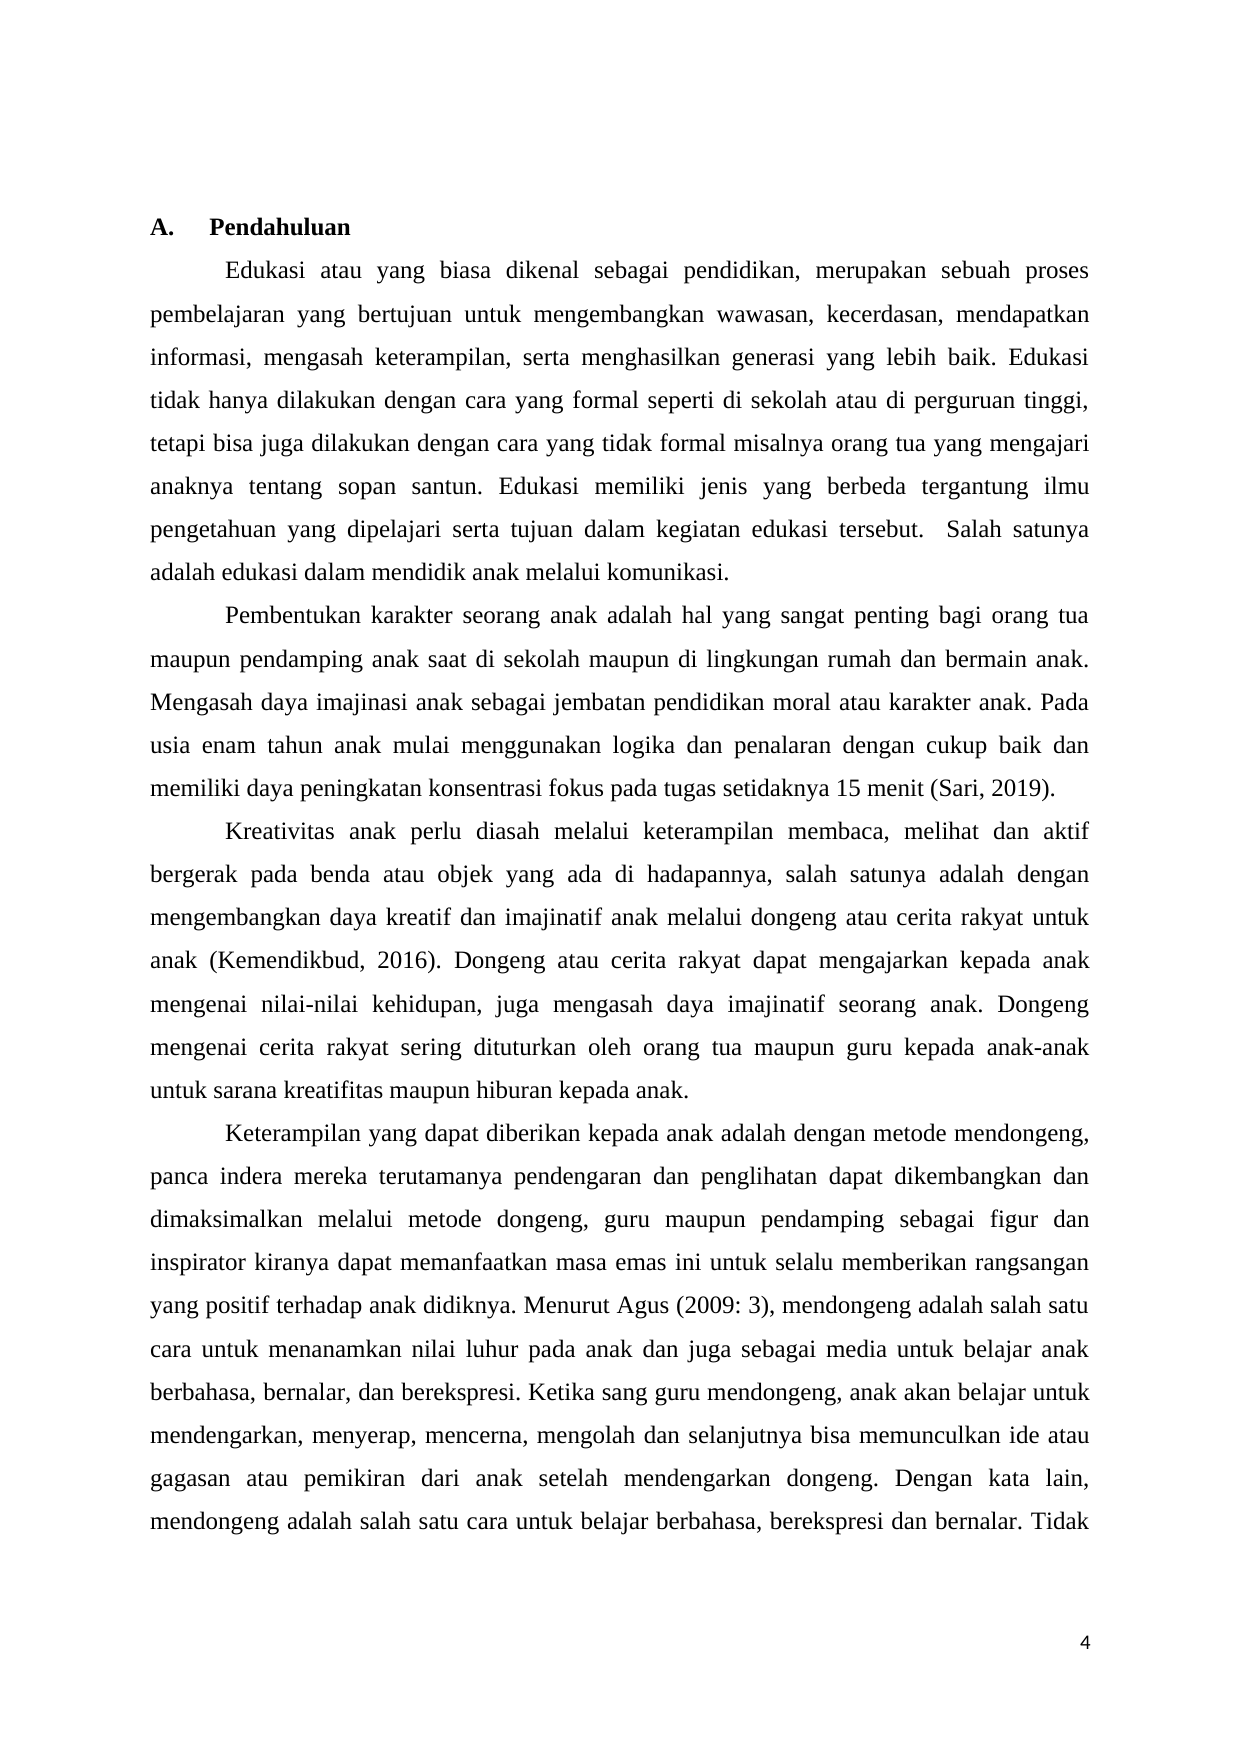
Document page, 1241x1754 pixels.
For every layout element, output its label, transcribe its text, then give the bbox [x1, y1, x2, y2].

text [150, 1118, 1090, 1535]
text Pembentukan karakter seorang anak adalah hal yang sangat penting bagi orang tua maupun pendamping anak saat di sekolah maupun di lingkungan rumah dan bermain anak. Mengasah daya imajinasi anak sebagai jembatan pendidikan moral atau karakter anak. Pada usia enam tahun anak mulai menggunakan logika dan penalaran dengan cukup baik dan memiliki daya peningkatan konsentrasi fokus pada tugas setidaknya 15 menit (Sari, 2019). [150, 601, 1090, 802]
list Pendahuluan [150, 212, 1090, 241]
text Kreativitas anak perlu diasah melalui keterampilan membaca, melihat dan aktif bergerak pada benda atau objek yang ada di hadapannya, salah satunya adalah dengan mengembangkan daya kreatif dan imajinatif anak melalui dongeng atau cerita rakyat untuk anak (Kemendikbud, 2016). Dongeng atau cerita rakyat dapat mengajarkan kepada anak mengenai nilai-nilai kehidupan, juga mengasah daya imajinatif seorang anak. Dongeng mengenai cerita rakyat sering dituturkan oleh orang tua maupun guru kepada anak-anak untuk sarana kreatifitas maupun hiburan kepada anak. [150, 816, 1090, 1104]
text Edukasi atau yang biasa dikenal sebagai pendidikan, merupakan sebuah proses pembelajaran yang bertujuan untuk mengembangkan wawasan, kecerdasan, mendapatkan informasi, mengasah keterampilan, serta menghasilkan generasi yang lebih baik. Edukasi tidak hanya dilakukan dengan cara yang formal seperti di sekolah atau di perguruan tinggi, tetapi bisa juga dilakukan dengan cara yang tidak formal misalnya orang tua yang mengajari anaknya tentang sopan santun. Edukasi memiliki jenis yang berbeda tergantung ilmu pengetahuan yang dipelajari serta tujuan dalam kegiatan edukasi tersebut. Salah satunya adalah edukasi dalam mendidik anak melalui komunikasi. [150, 256, 1090, 586]
